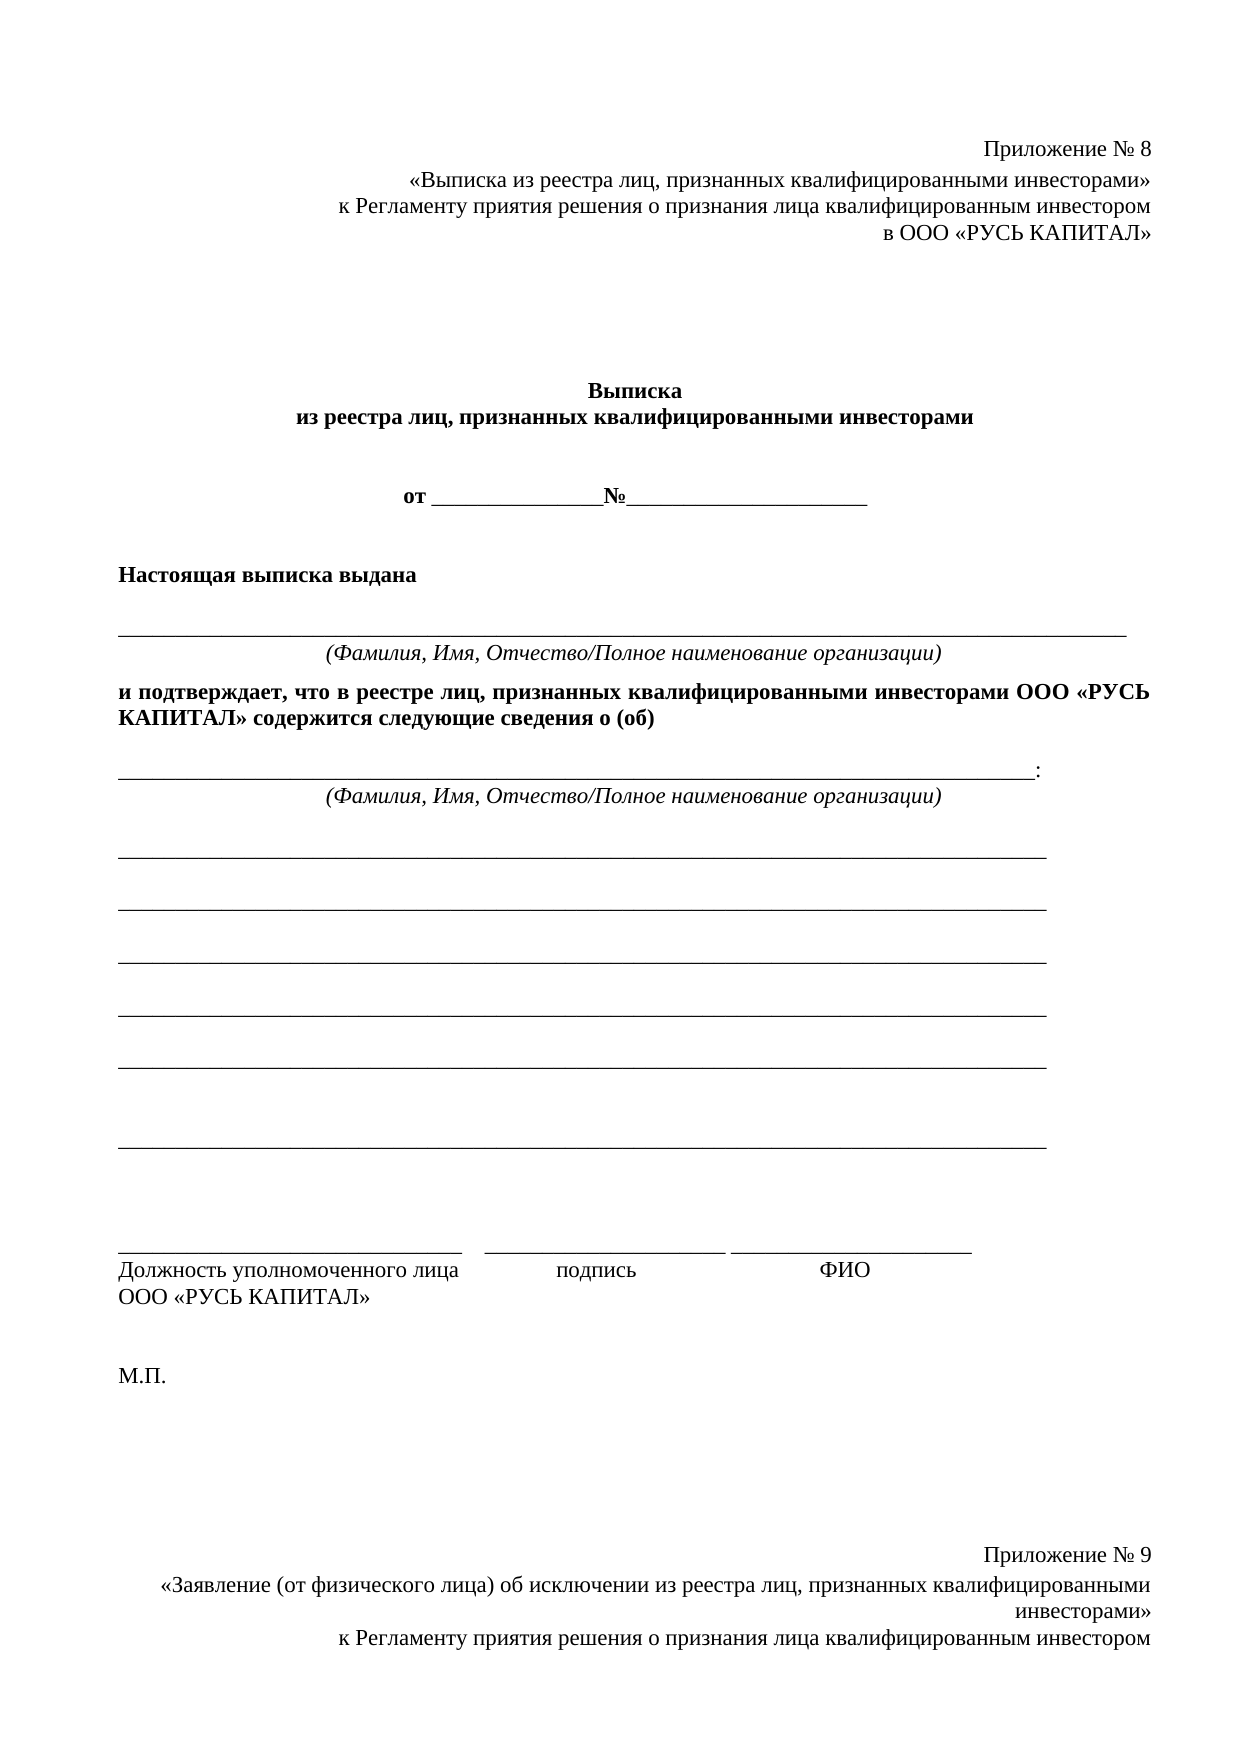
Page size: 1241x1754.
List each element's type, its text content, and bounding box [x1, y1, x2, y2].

text _________________________________________________________________________________ [118, 940, 1152, 966]
text _________________________________________________________________________________ [118, 887, 1152, 914]
subtitle «Выписка из реестра лиц, признанных квалифицированными инвесторами» [118, 166, 1152, 192]
subtitle Приложение № 9 [118, 1541, 1152, 1567]
text и подтверждает, что в реестре лиц, признанных квалифицированными инвесторами ООО «РУСЬ КАПИТАЛ» содержится следующие сведения о (об) [118, 678, 1152, 731]
text Должность уполномоченного лица подпись ФИО [118, 1256, 1152, 1283]
text к Регламенту приятия решения о признания лица квалифицированным инвестором [118, 192, 1152, 219]
text ________________________________________________________________________________: [118, 756, 1152, 782]
text _________________________________________________________________________________ [118, 1124, 1152, 1151]
text к Регламенту приятия решения о признания лица квалифицированным инвестором [118, 1624, 1152, 1650]
text М.П. [118, 1362, 1152, 1388]
text от _______________№_____________________ [118, 482, 1152, 509]
text в ООО «РУСЬ КАПИТАЛ» [118, 219, 1152, 245]
subtitle Приложение № 8 [118, 136, 1152, 162]
text Настоящая выписка выдана [118, 561, 1152, 588]
text _________________________________________________________________________________ [118, 1046, 1152, 1072]
text ______________________________ _____________________ _____________________ [118, 1230, 1152, 1256]
text _________________________________________________________________________________ [118, 993, 1152, 1019]
text ________________________________________________________________________________________ [118, 613, 1152, 639]
text _________________________________________________________________________________ [118, 835, 1152, 861]
text (Фамилия, Имя, Отчество/Полное наименование организации) [118, 782, 1152, 808]
text (Фамилия, Имя, Отчество/Полное наименование организации) [118, 639, 1152, 665]
text ООО «РУСЬ КАПИТАЛ» [118, 1283, 1152, 1309]
subtitle «Заявление (от физического лица) об исключении из реестра лиц, признанных квалифицированными инвесторами» [118, 1571, 1152, 1624]
text из реестра лиц, признанных квалифицированными инвесторами [118, 403, 1152, 429]
text Выписка [118, 377, 1152, 403]
